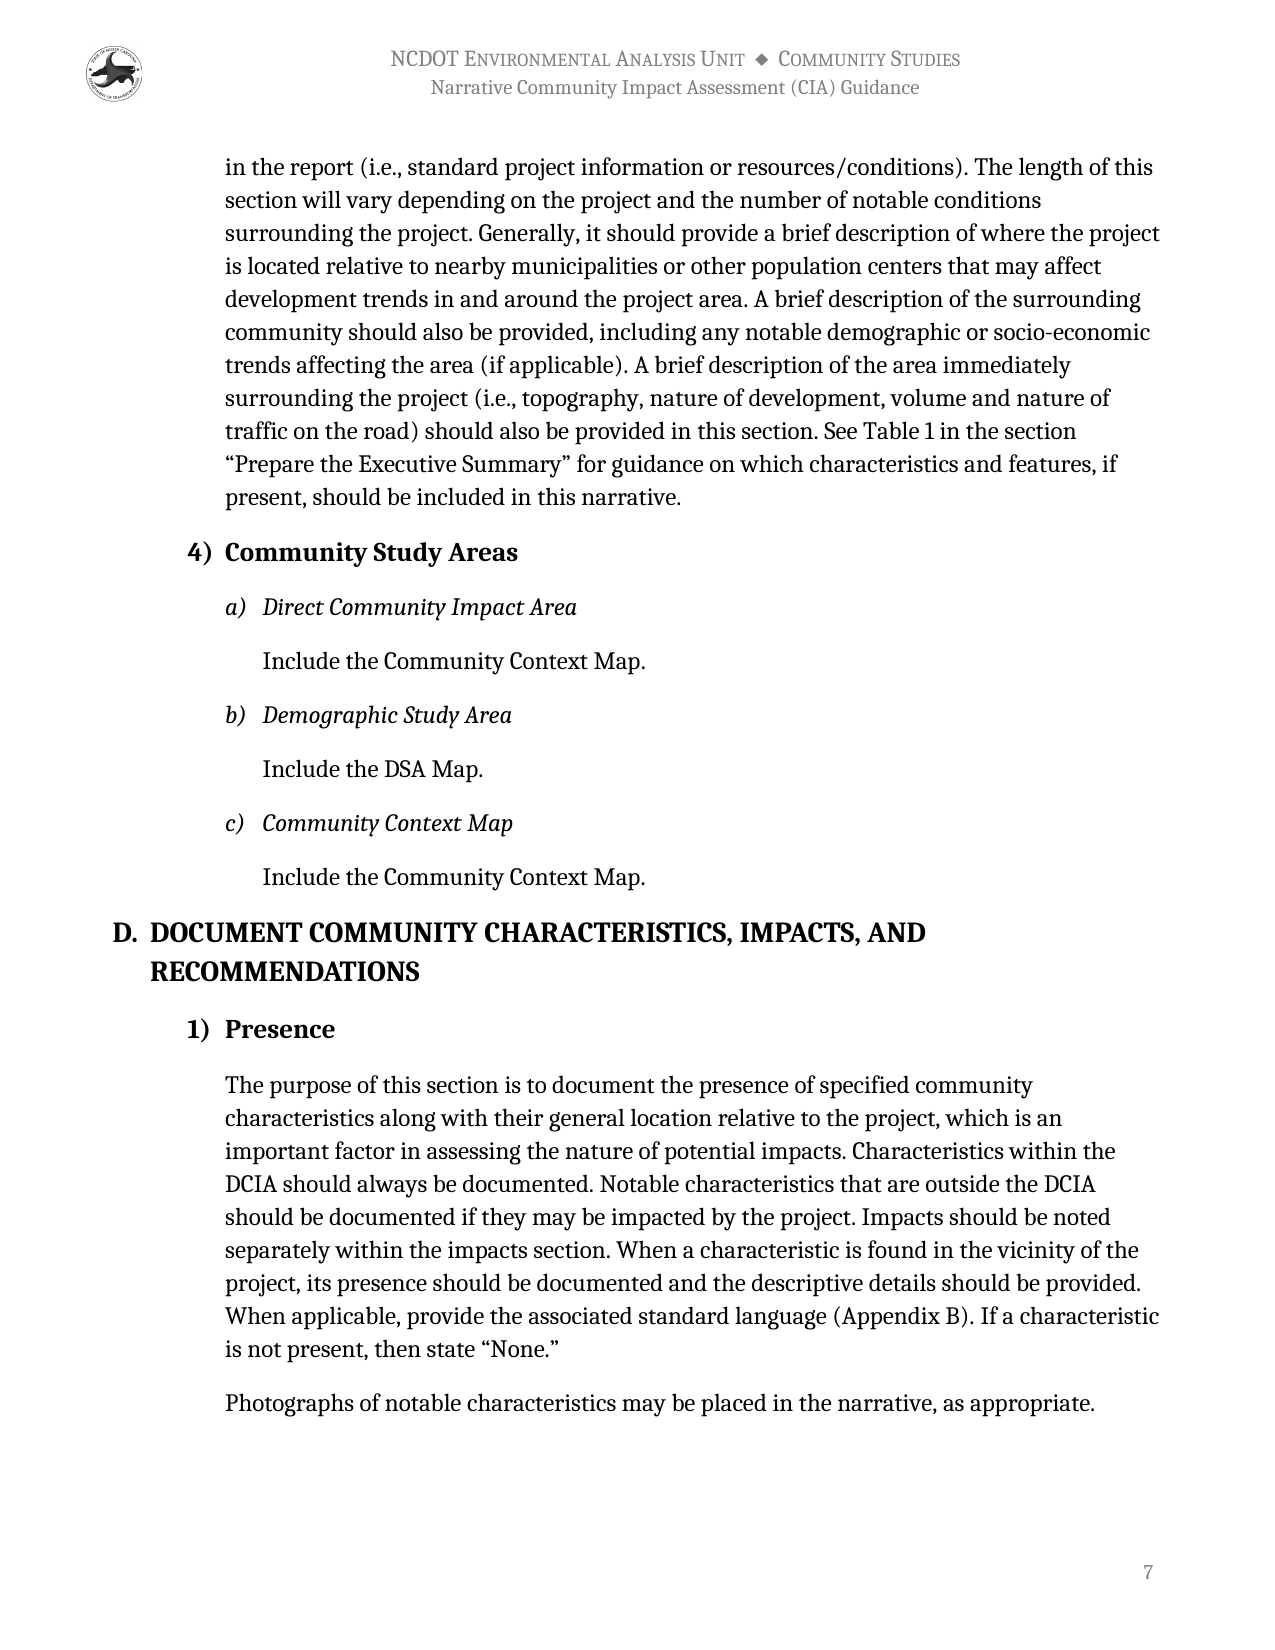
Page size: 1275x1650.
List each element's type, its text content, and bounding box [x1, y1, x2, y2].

subtitle Presence [187, 1014, 1162, 1046]
text The purpose of this section is to document the presence of specified community characteristics along with their general location relative to the project, which is an important factor in assessing the nature of potential impacts. Characteristics within the DCIA should always be documented. Notable characteristics that are outside the DCIA should be documented if they may be impacted by the project. Impacts should be noted separately within the impacts section. When a characteristic is found in the vicinity of the project, its presence should be documented and the descriptive details should be provided. When applicable, provide the associated standard language (Appendix B). If a characteristic is not present, then state “None.” [225, 1071, 1162, 1364]
text Photographs of notable characteristics may be placed in the narrative, as appropriate. [225, 1389, 1162, 1418]
subtitle DOCUMENT COMMUNITY CHARACTERISTICS, IMPACTS, AND RECOMMENDATIONS [112, 916, 1162, 988]
text Include the DSA Map. [262, 755, 1162, 784]
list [225, 153, 1162, 512]
subtitle Community Study Areas [187, 537, 1162, 568]
list Direct Community Impact Area [225, 593, 1162, 622]
list Include the Community Context Map. [262, 647, 1162, 676]
list Include the Community Context Map. [262, 863, 1162, 891]
list Community Context Map [225, 809, 1162, 837]
list Demographic Study Area [225, 701, 1162, 730]
